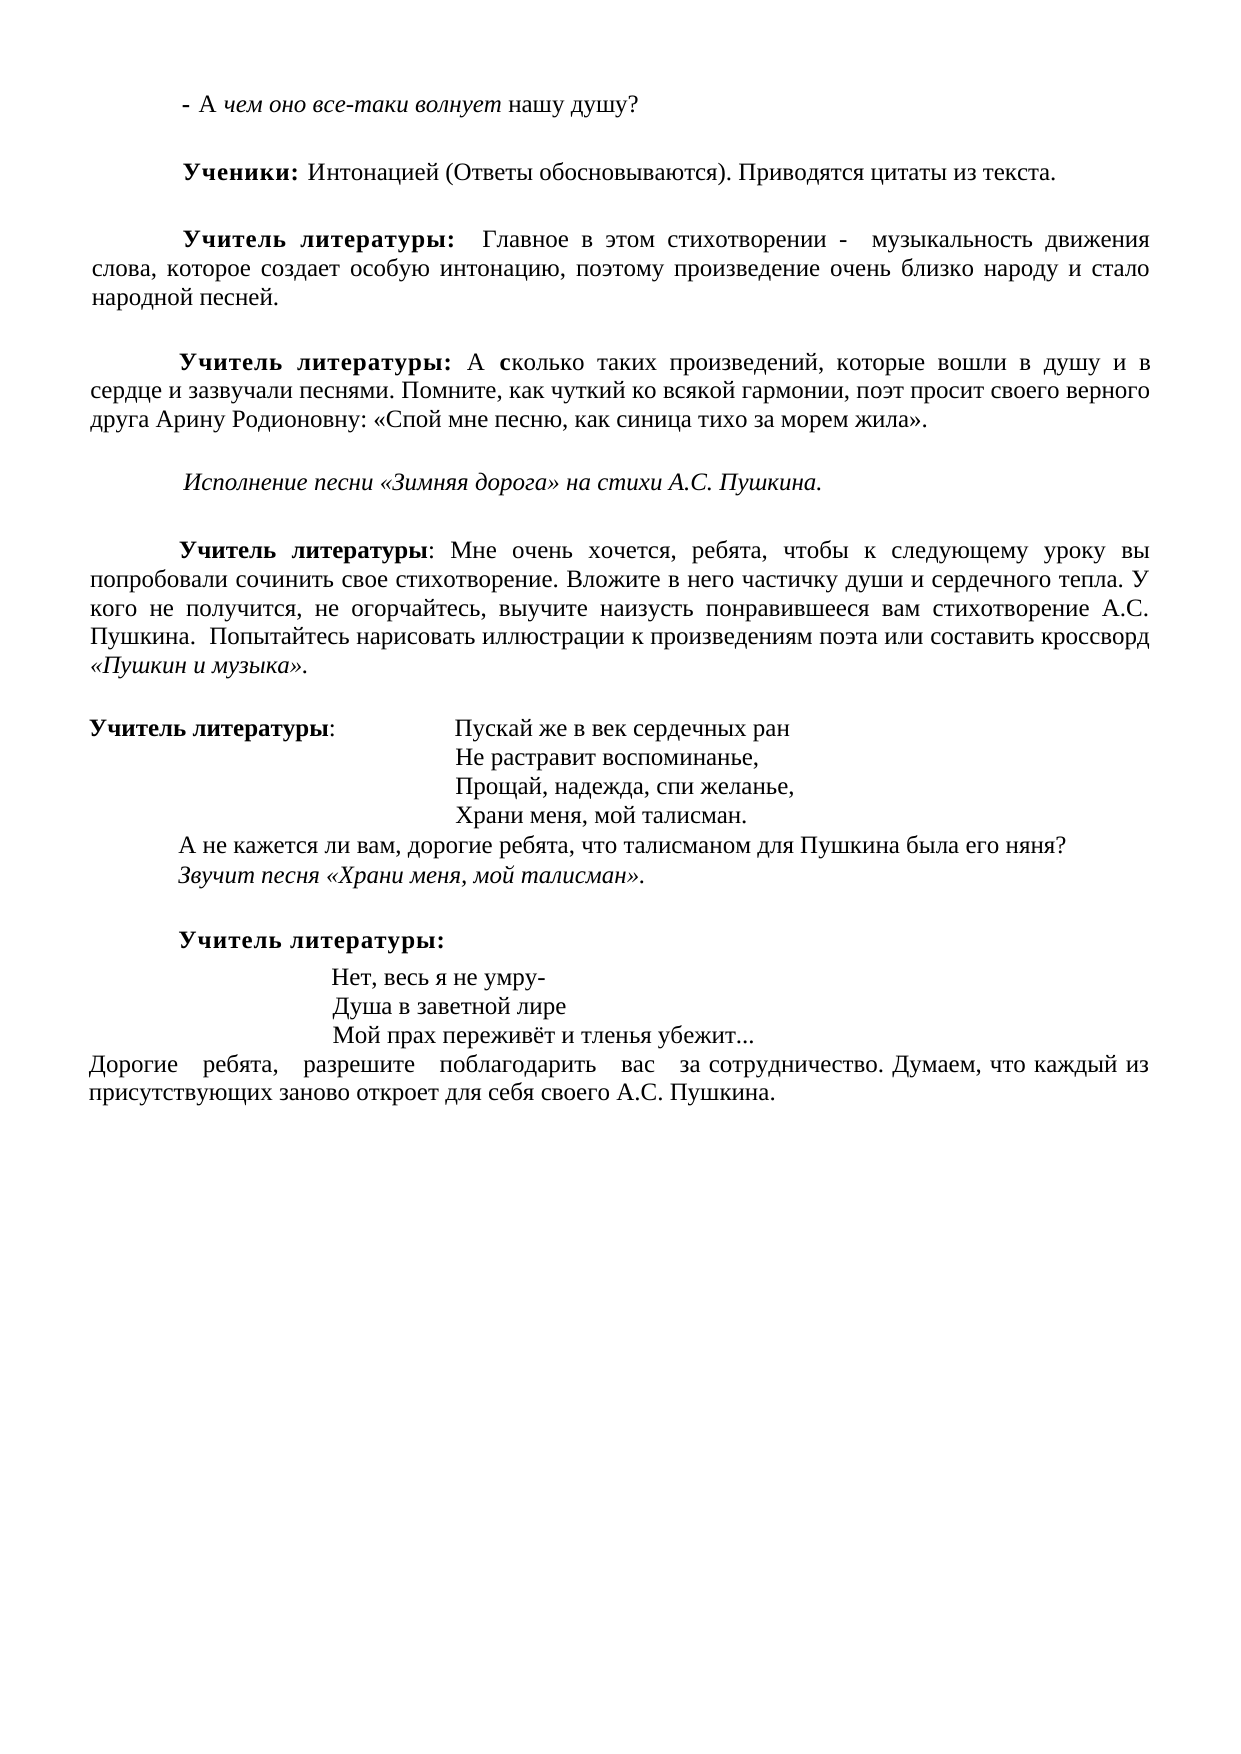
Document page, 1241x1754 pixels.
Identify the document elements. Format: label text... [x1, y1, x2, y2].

text Учитель литературы: Мне очень хочется, ребята, чтобы к следующему уроку вы попробовали сочинить свое стихотворение. Вложите в него частичку души и сердечного тепла. У кого не получится, не огорчайтесь, выучите наизусть понравившееся вам стихотворение А.С. Пушкина. Попытайтесь нарисовать иллюстрации к произведениям поэта или составить кроссворд «Пушкин и музыка». [90, 535, 1151, 679]
text Учитель литературы: [178, 926, 1152, 954]
text Мой прах переживёт и тленья убежит... [89, 1020, 1152, 1049]
text Дорогие ребята, разрешите поблагодарить вас за сотрудничество. Думаем, что каждый из присутствующих заново откроет для себя своего А.С. Пушкина. [89, 1049, 1152, 1106]
text Учитель литературы: Пускай же в век сердечных ран [89, 713, 1134, 741]
text Прощай, надежда, спи желанье, [455, 771, 1039, 800]
text Звучит песня «Храни меня, мой талисман». [89, 860, 1148, 889]
text Душа в заветной лире [89, 991, 1152, 1020]
text Учитель литературы: А сколько таких произведений, которые вошли в душу и в сердце и зазвучали песнями. Помните, как чуткий ко всякой гармонии, поэт просит своего верного друга Арину Родионовну: «Спой мне песню, как синица тихо за морем жила». [90, 347, 1152, 433]
text - А чем оно все-таки волнует нашу душу? [182, 89, 1152, 117]
text Учитель литературы: Главное в этом стихотворении - музыкальность движения слова, которое создает особую интонацию, поэтому произведение очень близко народу и стало народной песней. [92, 224, 1151, 310]
text Храни меня, мой талисман. [455, 801, 1039, 829]
text А не кажется ли вам, дорогие ребята, что талисманом для Пушкина была его няня? [89, 830, 1148, 859]
text Нет, весь я не умру- [178, 962, 1152, 991]
text Исполнение песни «Зимняя дорога» на стихи А.С. Пушкина. [183, 467, 1152, 495]
text Ученики: Интонацией (Ответы обосновываются). Приводятся цитаты из текста. [182, 157, 1152, 185]
text Нe растравит воспоминанье, [455, 742, 1039, 771]
